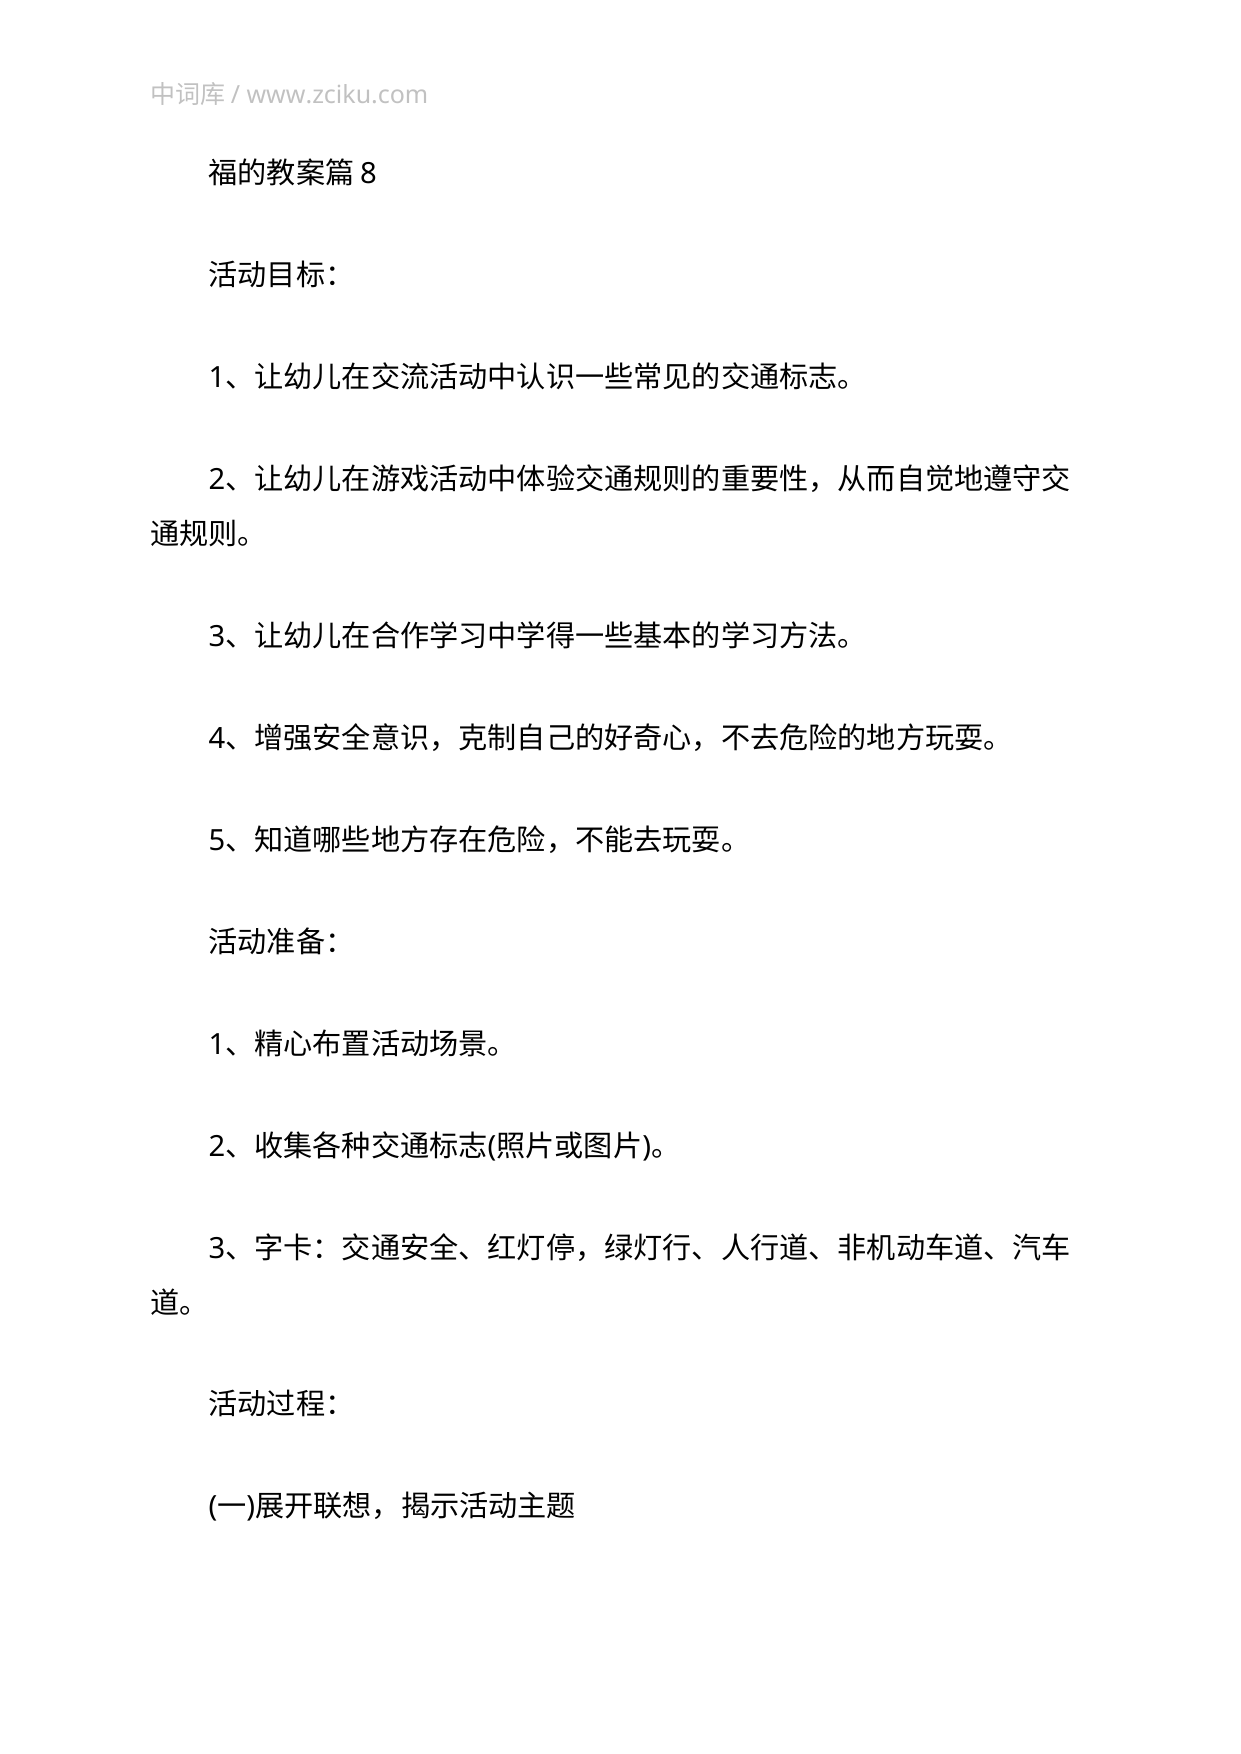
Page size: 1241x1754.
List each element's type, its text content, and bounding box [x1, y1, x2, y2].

text 1、精心布置活动场景。 [150, 1020, 1090, 1063]
text 3、让幼儿在合作学习中学得一些基本的学习方法。 [150, 612, 1090, 655]
text 活动过程： [150, 1381, 1090, 1423]
text 1、让幼儿在交流活动中认识一些常见的交通标志。 [150, 354, 1090, 396]
text 2、让幼儿在游戏活动中体验交通规则的重要性，从而自觉地遵守交通规则。 [150, 456, 1090, 553]
text 3、字卡：交通安全、红灯停，绿灯行、人行道、非机动车道、汽车道。 [150, 1224, 1090, 1321]
text 4、增强安全意识，克制自己的好奇心，不去危险的地方玩耍。 [150, 714, 1090, 757]
text 活动目标： [150, 252, 1090, 294]
text (一)展开联想，揭示活动主题 [150, 1483, 1090, 1525]
text 5、知道哪些地方存在危险，不能去玩耍。 [150, 816, 1090, 859]
text 活动准备： [150, 918, 1090, 961]
text 福的教案篇8 [150, 150, 1090, 192]
text 2、收集各种交通标志(照片或图片)。 [150, 1122, 1090, 1164]
